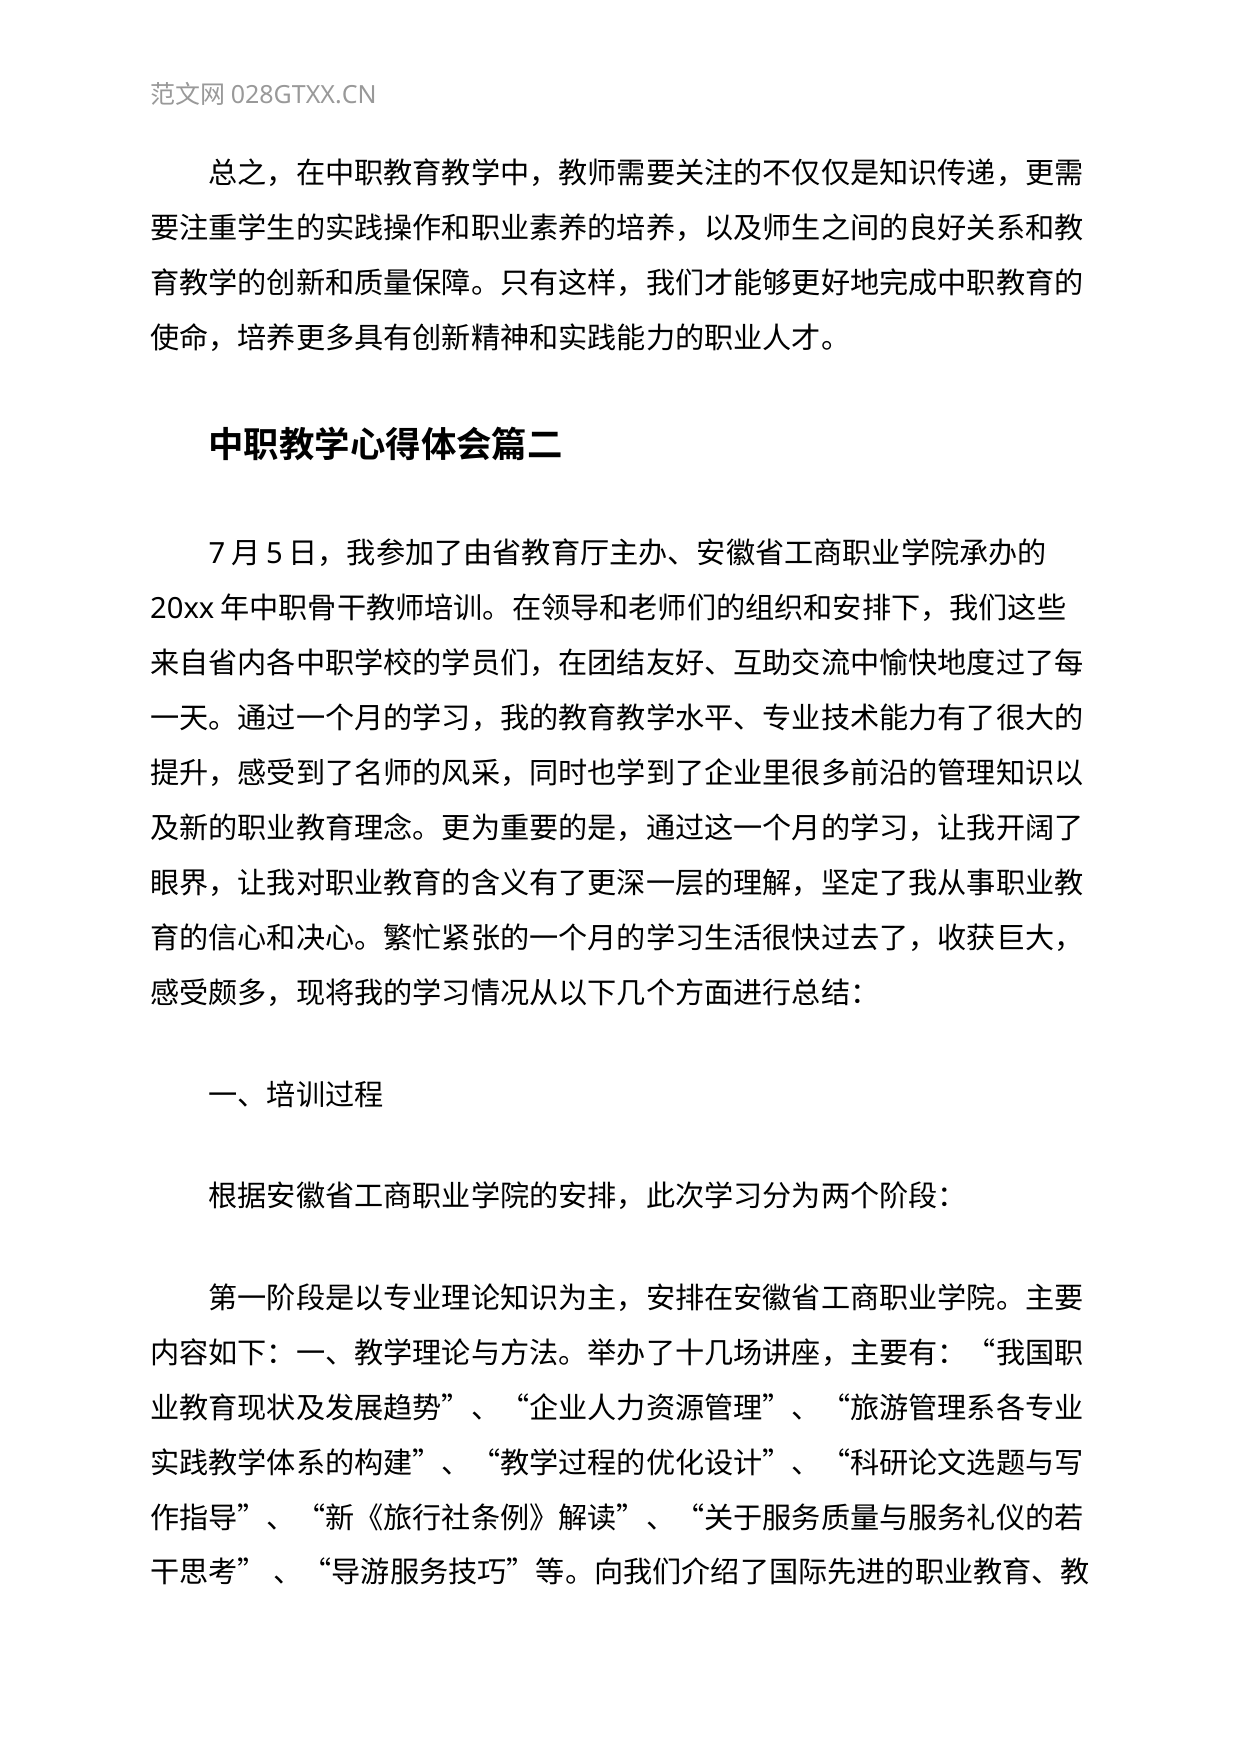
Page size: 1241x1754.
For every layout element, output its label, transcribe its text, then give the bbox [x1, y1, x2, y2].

text 7月5日，我参加了由省教育厅主办、安徽省工商职业学院承办的20xx年中职骨干教师培训。在领导和老师们的组织和安排下，我们这些来自省内各中职学校的学员们，在团结友好、互助交流中愉快地度过了每一天。通过一个月的学习，我的教育教学水平、专业技术能力有了很大的提升，感受到了名师的风采，同时也学到了企业里很多前沿的管理知识以及新的职业教育理念。更为重要的是，通过这一个月的学习，让我开阔了眼界，让我对职业教育的含义有了更深一层的理解，坚定了我从事职业教育的信心和决心。繁忙紧张的一个月的学习生活很快过去了，收获巨大，感受颇多，现将我的学习情况从以下几个方面进行总结： [150, 530, 1090, 1012]
text 根据安徽省工商职业学院的安排，此次学习分为两个阶段： [150, 1173, 1090, 1215]
text 总之，在中职教育教学中，教师需要关注的不仅仅是知识传递，更需要注重学生的实践操作和职业素养的培养，以及师生之间的良好关系和教育教学的创新和质量保障。只有这样，我们才能够更好地完成中职教育的使命，培养更多具有创新精神和实践能力的职业人才。 [150, 150, 1090, 357]
text 一、培训过程 [150, 1071, 1090, 1113]
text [150, 1274, 1090, 1591]
text 中职教学心得体会篇二 [150, 416, 1090, 468]
